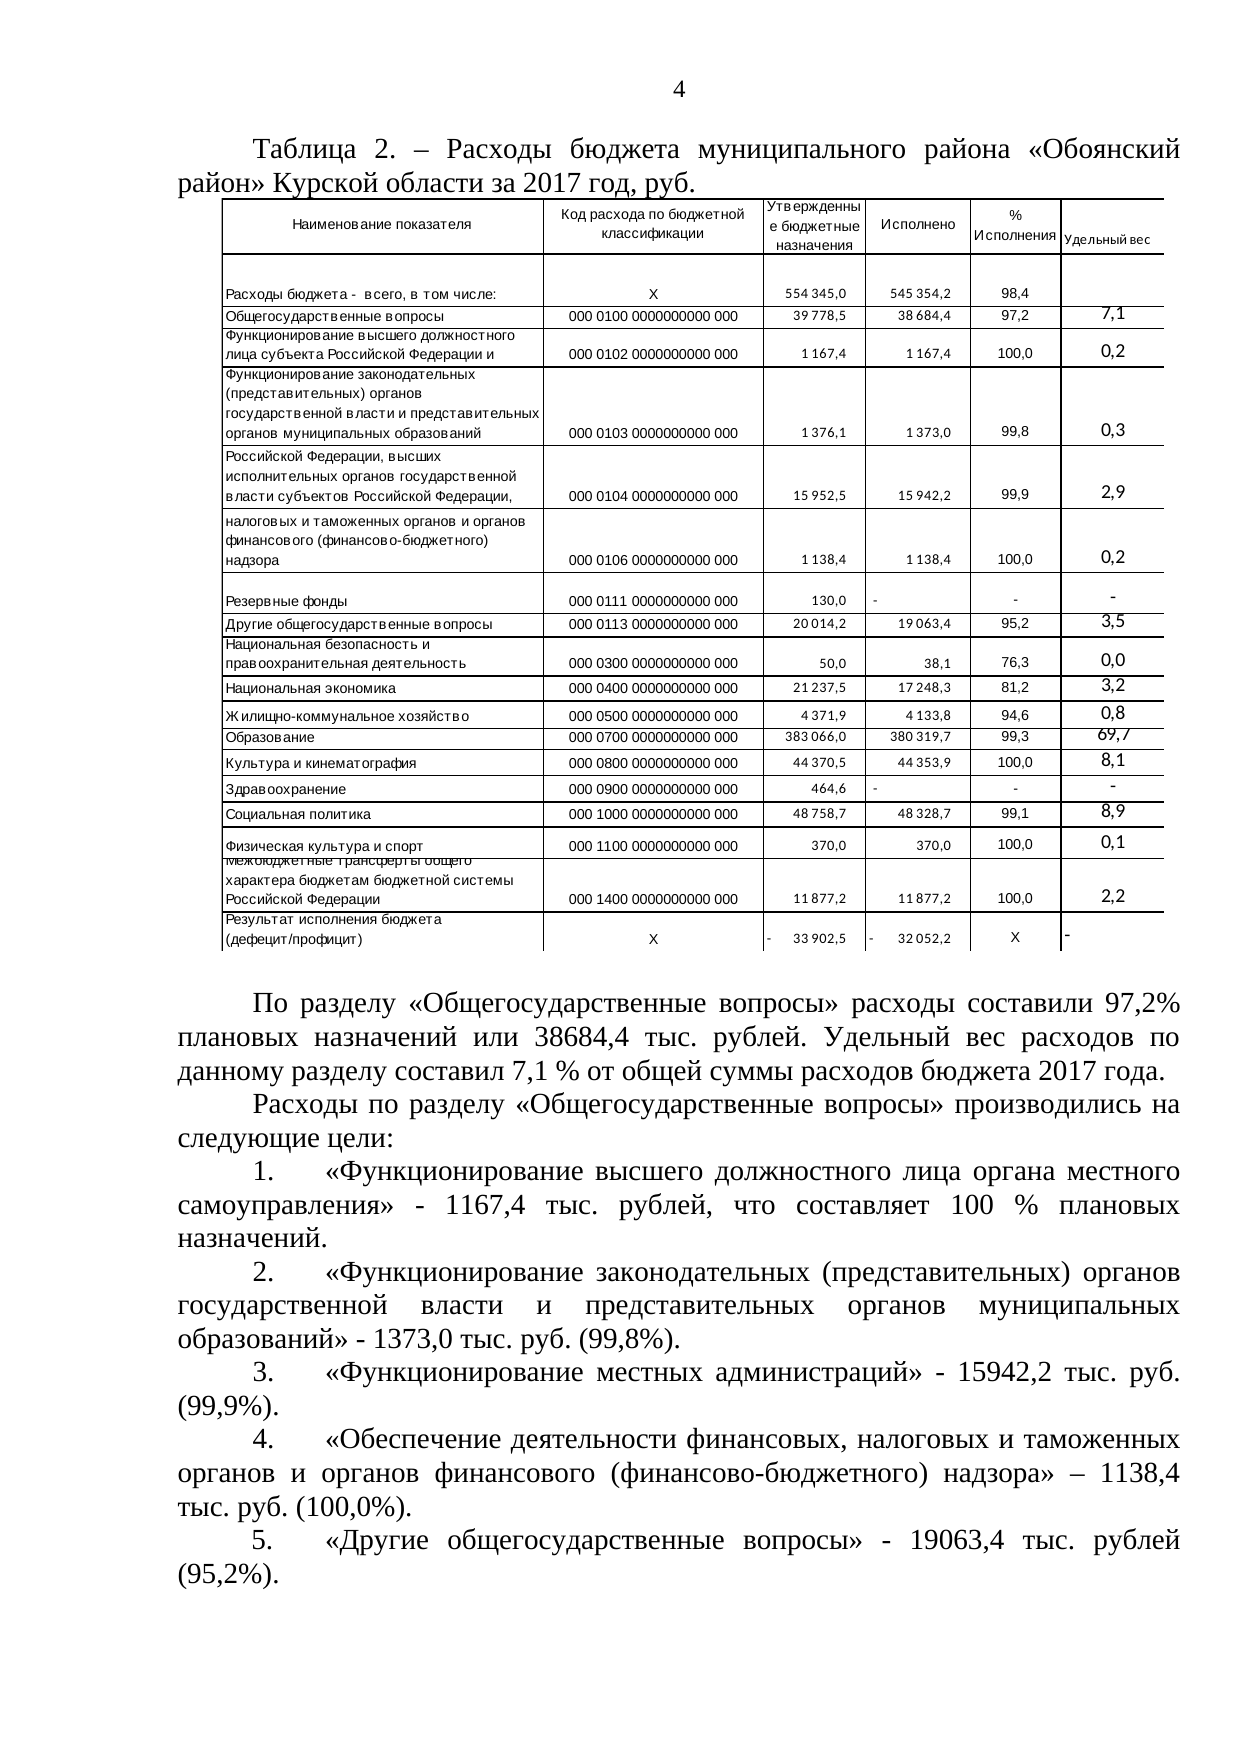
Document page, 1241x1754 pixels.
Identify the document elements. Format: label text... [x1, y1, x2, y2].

list «Функционирование законодательных (представительных) органов государственной власти и представительных органов муниципальных образований» - 1373,0 тыс. руб. (99,8%). [177, 1254, 1181, 1354]
list «Функционирование местных администраций» - 15942,2 тыс. руб. (99,9%). [177, 1354, 1181, 1422]
text Расходы по разделу «Общегосударственные вопросы» производились на следующие цели: [177, 1086, 1181, 1153]
list «Другие общегосударственные вопросы» - 19063,4 тыс. рублей (95,2%). [177, 1522, 1181, 1589]
text Таблица 2. – Расходы бюджета муниципального района «Обоянский район» Курской области за 2017 год, руб. [177, 131, 1181, 198]
text По разделу «Общегосударственные вопросы» расходы составили 97,2% плановых назначений или 38684,4 тыс. рублей. Удельный вес расходов по данному разделу составил 7,1 % от общей суммы расходов бюджета 2017 года. [177, 986, 1181, 1086]
list «Обеспечение деятельности финансовых, налоговых и таможенных органов и органов финансового (финансово-бюджетного) надзора» – 1138,4 тыс. руб. (100,0%). [177, 1422, 1181, 1522]
list «Функционирование высшего должностного лица органа местного самоуправления» - 1167,4 тыс. рублей, что составляет 100 % плановых назначений. [177, 1153, 1181, 1254]
